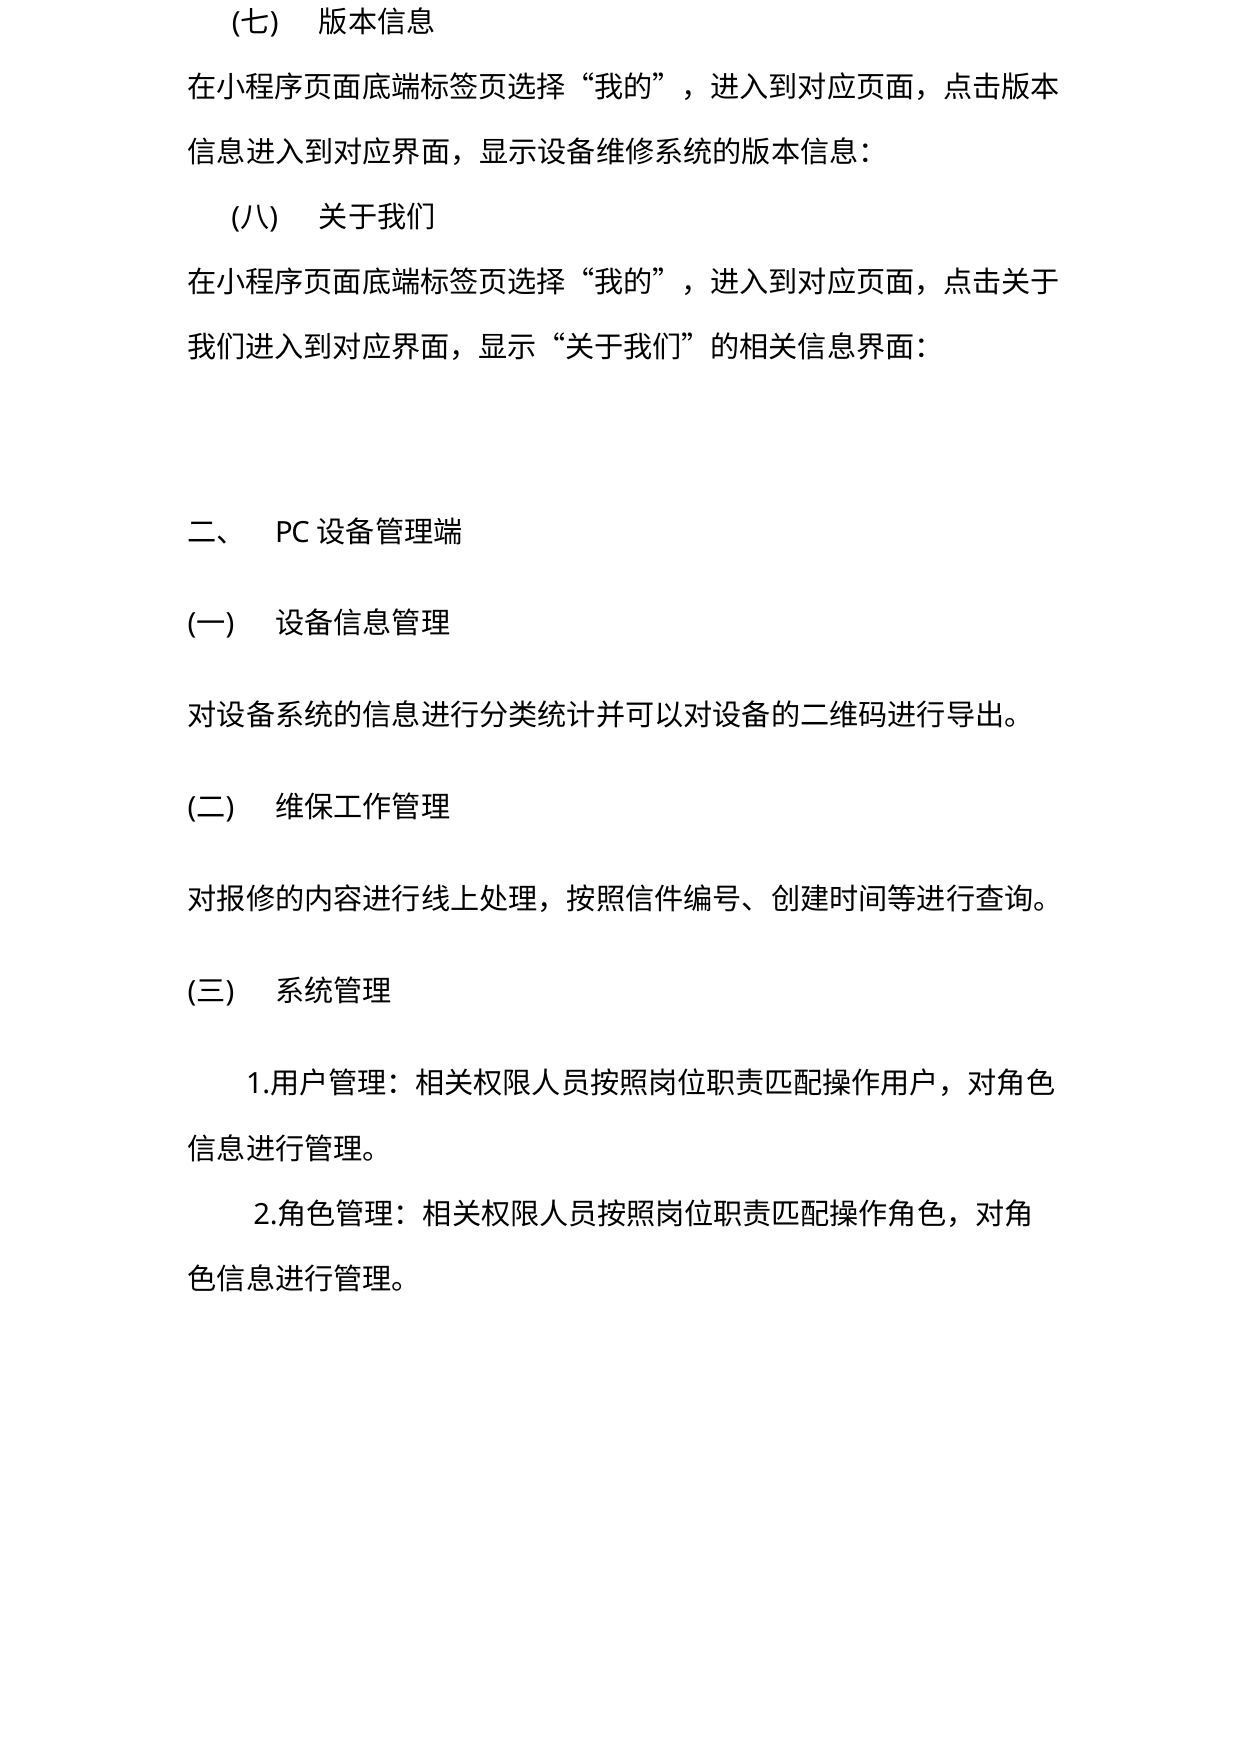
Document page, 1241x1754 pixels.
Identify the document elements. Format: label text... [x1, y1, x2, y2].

text (八) 关于我们 [187, 195, 1240, 235]
text 在小程序页面底端标签页选择“我的”，进入到对应页面，点击关于 [187, 260, 1240, 300]
text 1.用户管理：相关权限人员按照岗位职责匹配操作用户，对角色 [187, 1060, 1240, 1102]
text (三) 系统管理 [187, 968, 1240, 1010]
text (二) 维保工作管理 [187, 784, 1240, 826]
text 对设备系统的信息进行分类统计并可以对设备的二维码进行导出。 [187, 692, 1240, 734]
text 二、 PC 设备管理端 [187, 510, 1240, 550]
text (七) 版本信息 [188, 0, 1240, 40]
text 信息进入到对应界面，显示设备维修系统的版本信息： [187, 130, 1240, 170]
text (一) 设备信息管理 [187, 600, 1240, 642]
text 在小程序页面底端标签页选择“我的”，进入到对应页面，点击版本 [187, 65, 1240, 105]
text 色信息进行管理。 [187, 1257, 1240, 1297]
text 信息进行管理。 [187, 1127, 1240, 1167]
text 对报修的内容进行线上处理，按照信件编号、创建时间等进行查询。 [187, 876, 1240, 918]
text 我们进入到对应界面，显示“关于我们”的相关信息界面： [187, 325, 1240, 365]
text 2.角色管理：相关权限人员按照岗位职责匹配操作角色，对角 [187, 1192, 1240, 1232]
